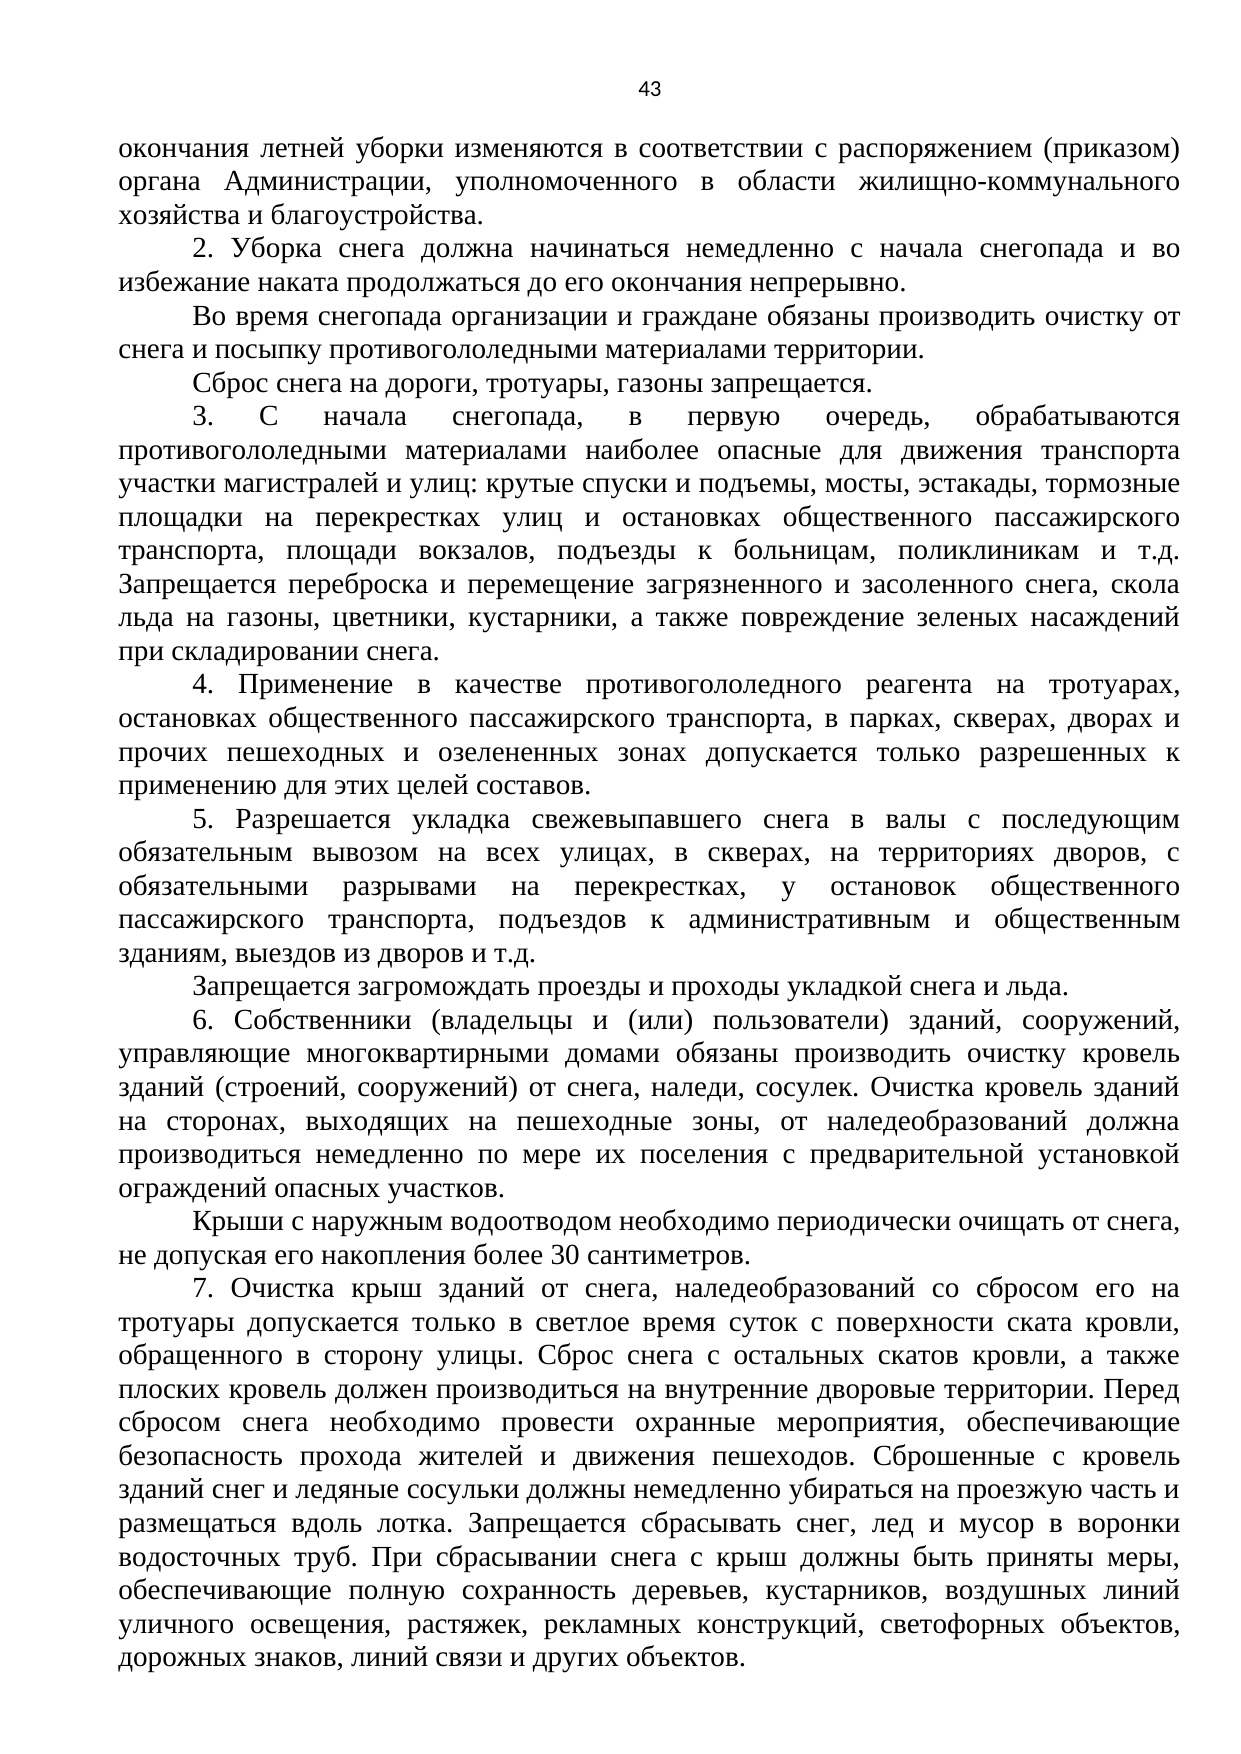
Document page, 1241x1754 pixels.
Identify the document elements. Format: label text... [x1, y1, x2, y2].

text 5. Разрешается укладка свежевыпавшего снега в валы с последующим обязательным вывозом на всех улицах, в скверах, на территориях дворов, с обязательными разрывами на перекрестках, у остановок общественного пассажирского транспорта, подъездов к административным и общественным зданиям, выездов из дворов и т.д. [118, 801, 1181, 968]
text Запрещается загромождать проезды и проходы укладкой снега и льда. [118, 968, 1181, 1002]
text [118, 130, 1181, 231]
text 2. Уборка снега должна начинаться немедленно с начала снегопада и во избежание наката продолжаться до его окончания непрерывно. [118, 231, 1181, 298]
text 7. Очистка крыш зданий от снега, наледеобразований со сбросом его на тротуары допускается только в светлое время суток с поверхности ската кровли, обращенного в сторону улицы. Сброс снега с остальных скатов кровли, а также плоских кровель должен производиться на внутренние дворовые территории. Перед сбросом снега необходимо провести охранные мероприятия, обеспечивающие безопасность прохода жителей и движения пешеходов. Сброшенные с кровель зданий снег и ледяные сосульки должны немедленно убираться на проезжую часть и размещаться вдоль лотка. Запрещается сбрасывать снег, лед и мусор в воронки водосточных труб. При сбрасывании снега с крыш должны быть приняты меры, обеспечивающие полную сохранность деревьев, кустарников, воздушных линий уличного освещения, растяжек, рекламных конструкций, светофорных объектов, дорожных знаков, линий связи и других объектов. [118, 1270, 1181, 1673]
text Во время снегопада организации и граждане обязаны производить очистку от снега и посыпку противогололедными материалами территории. [118, 298, 1181, 365]
text 6. Собственники (владельцы и (или) пользователи) зданий, сооружений, управляющие многоквартирными домами обязаны производить очистку кровель зданий (строений, сооружений) от снега, наледи, сосулек. Очистка кровель зданий на сторонах, выходящих на пешеходные зоны, от наледеобразований должна производиться немедленно по мере их поселения с предварительной установкой ограждений опасных участков. [118, 1002, 1181, 1203]
text 4. Применение в качестве противогололедного реагента на тротуарах, остановках общественного пассажирского транспорта, в парках, скверах, дворах и прочих пешеходных и озелененных зонах допускается только разрешенных к применению для этих целей составов. [118, 667, 1181, 801]
text Сброс снега на дороги, тротуары, газоны запрещается. [118, 365, 1181, 398]
text Крыши с наружным водоотводом необходимо периодически очищать от снега, не допуская его накопления более 30 сантиметров. [118, 1203, 1181, 1270]
text 3. С начала снегопада, в первую очередь, обрабатываются противогололедными материалами наиболее опасные для движения транспорта участки магистралей и улиц: крутые спуски и подъемы, мосты, эстакады, тормозные площадки на перекрестках улиц и остановках общественного пассажирского транспорта, площади вокзалов, подъезды к больницам, поликлиникам и т.д. Запрещается переброска и перемещение загрязненного и засоленного снега, скола льда на газоны, цветники, кустарники, а также повреждение зеленых насаждений при складировании снега. [118, 398, 1181, 667]
